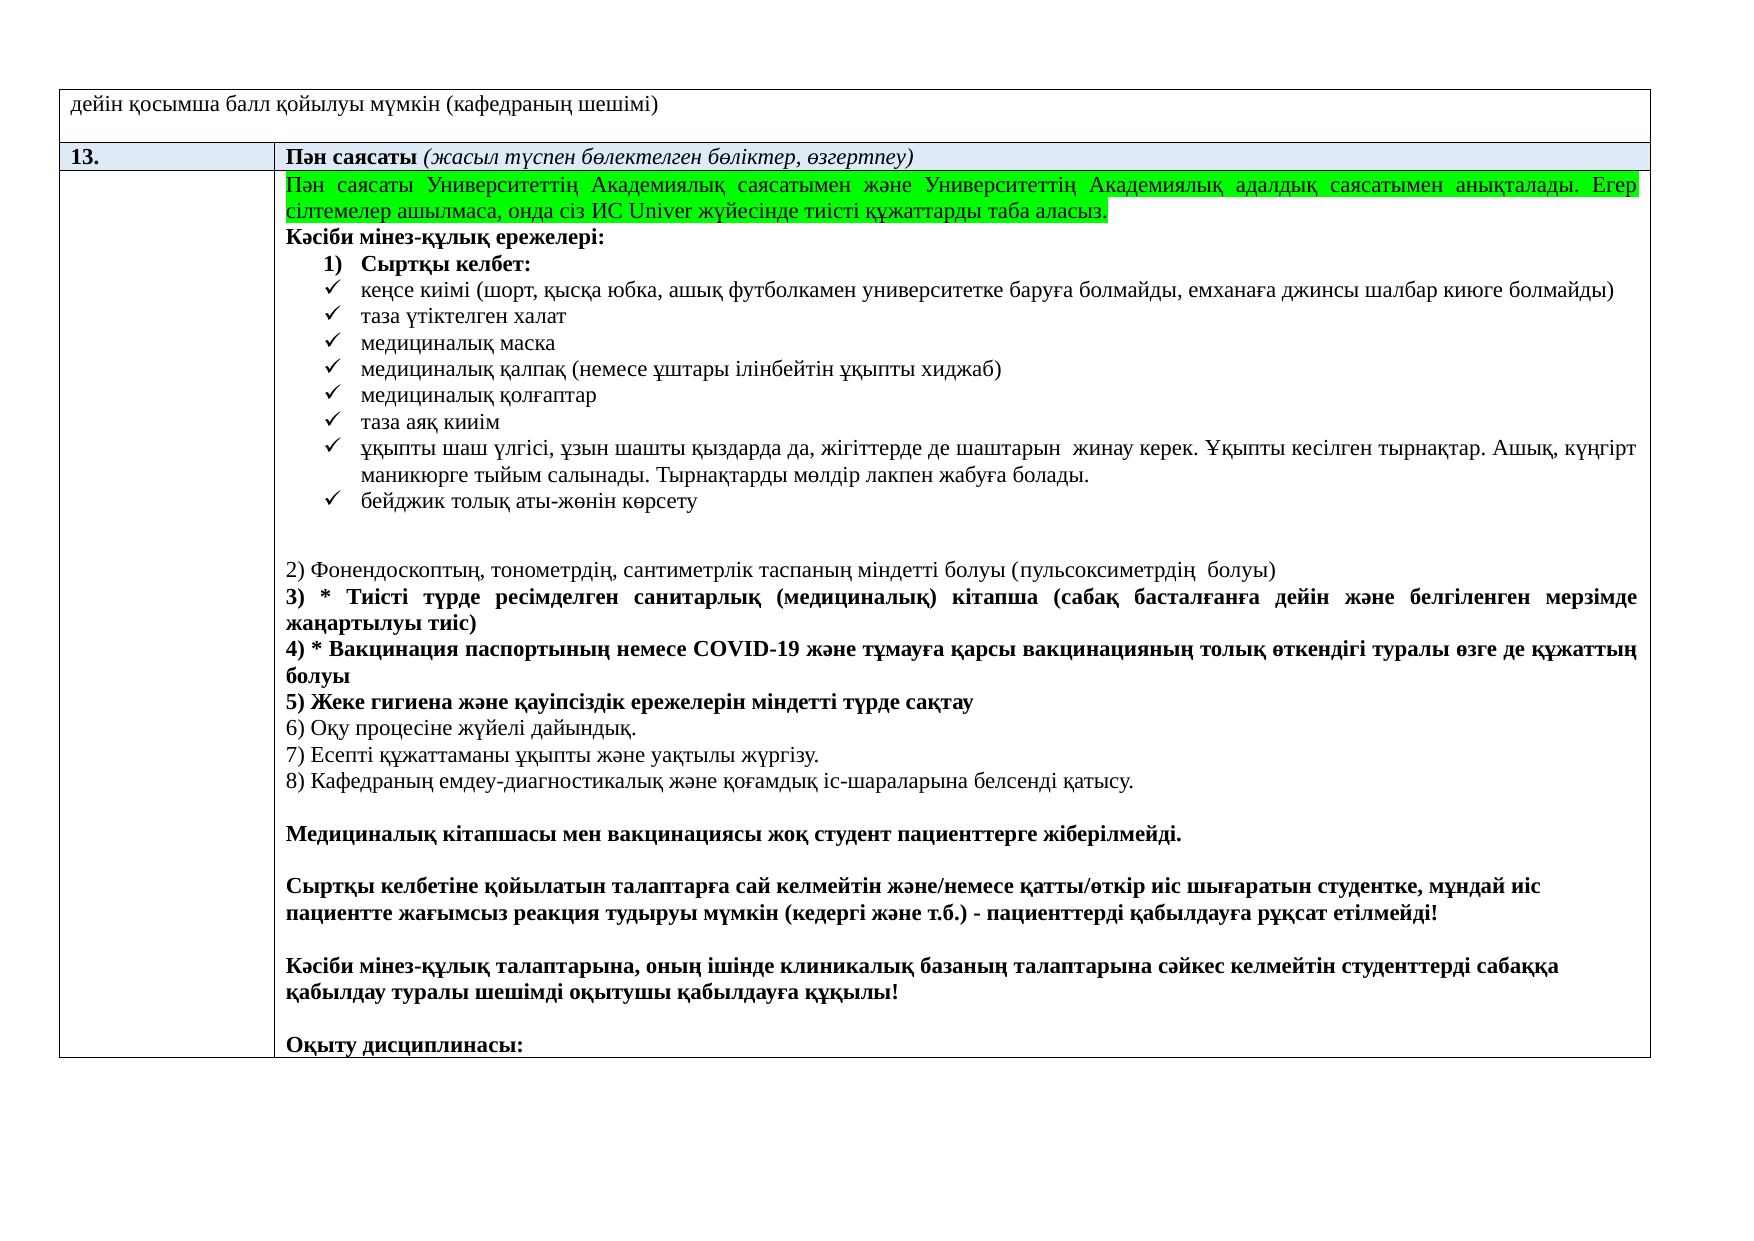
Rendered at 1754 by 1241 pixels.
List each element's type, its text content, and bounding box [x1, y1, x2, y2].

table_cell 13. [60, 143, 274, 170]
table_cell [60, 90, 1650, 142]
table_cell Пән саясаты (жасыл түспен бөлектелген бөліктер, өзгертпеу) [275, 143, 1650, 170]
table_cell [60, 171, 274, 1057]
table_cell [275, 171, 1650, 1057]
